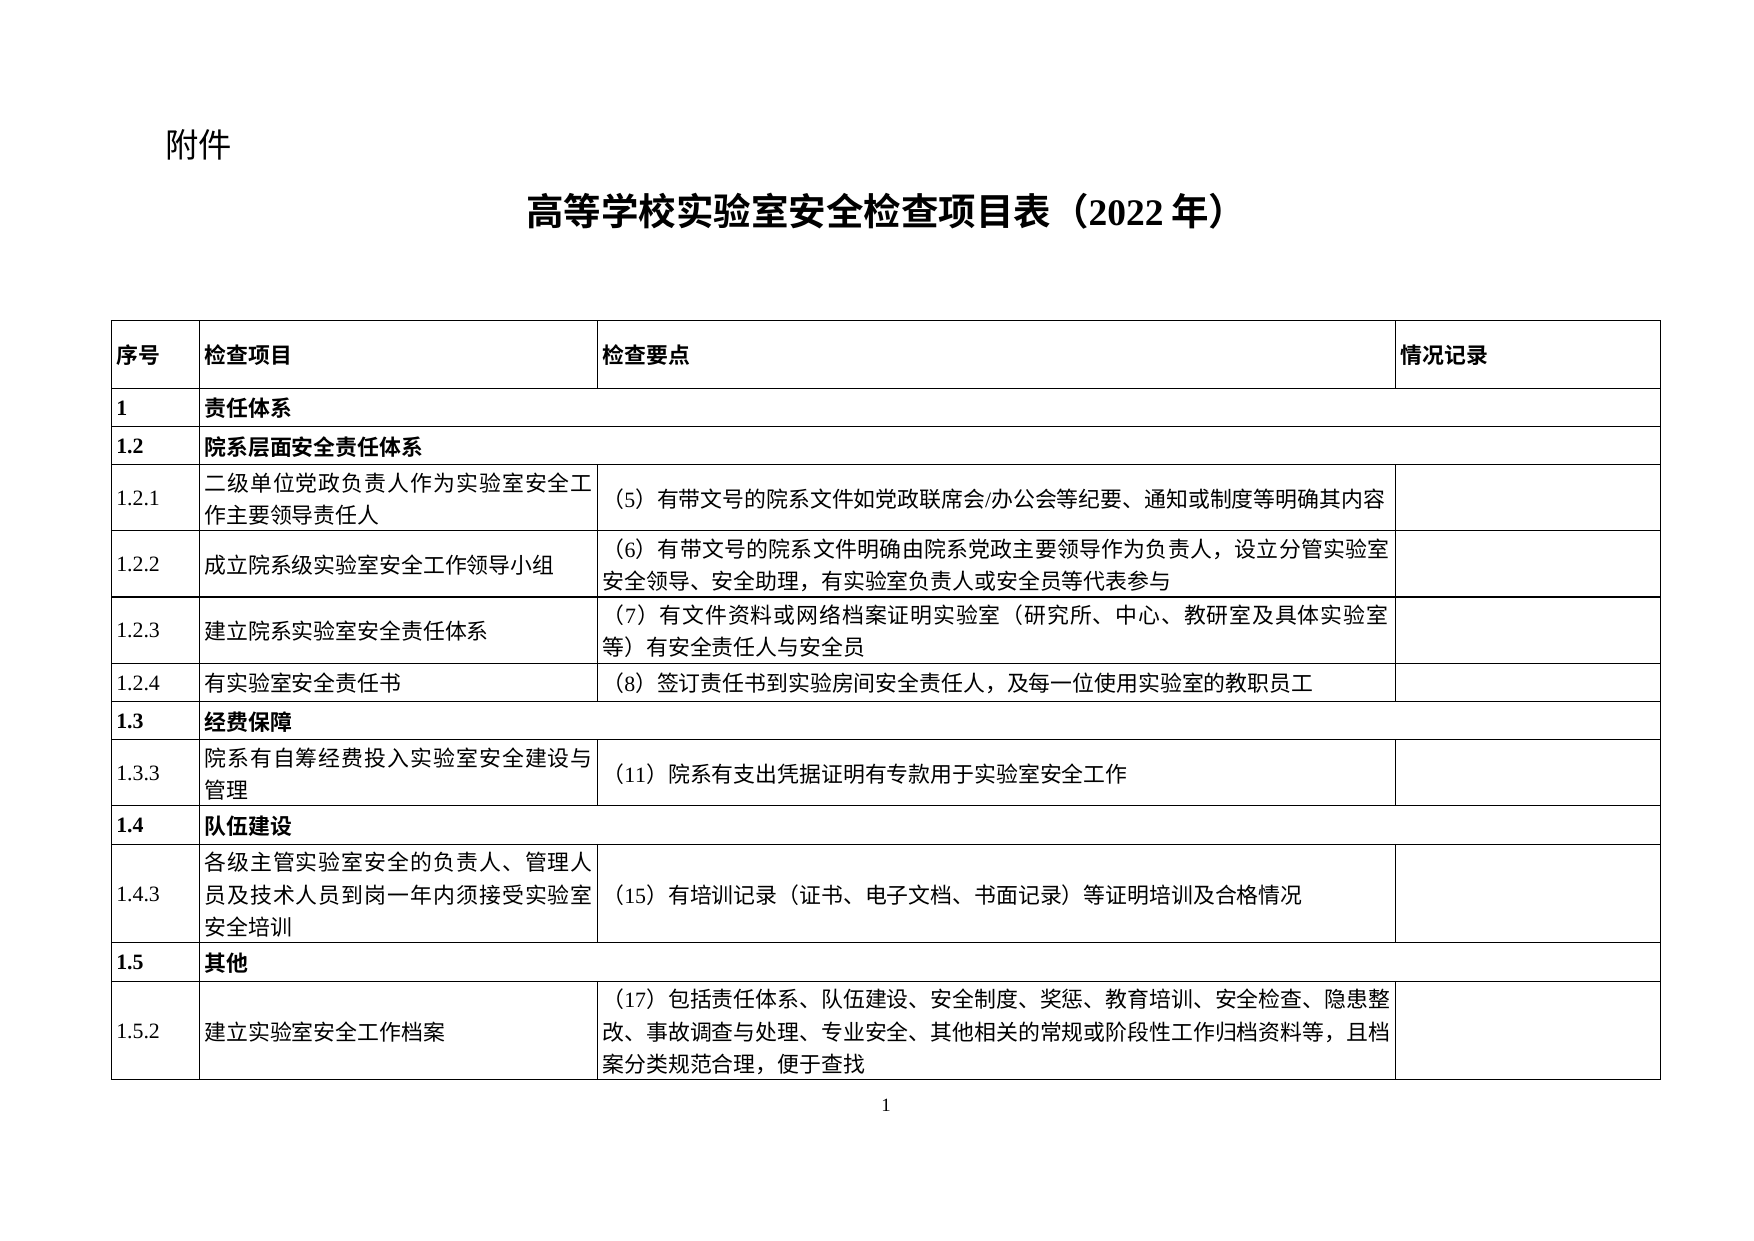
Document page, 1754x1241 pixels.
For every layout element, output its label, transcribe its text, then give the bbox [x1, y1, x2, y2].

table_cell （5）有带文号的院系文件如党政联席会/办公会等纪要、通知或制度等明确其内容 [598, 465, 1395, 530]
table_cell （17）包括责任体系、队伍建设、安全制度、奖惩、教育培训、安全检查、隐患整改、事故调查与处理、专业安全、其他相关的常规或阶段性工作归档资料等，且档案分类规范合理，便于查找 [598, 982, 1395, 1079]
table_cell 1.4 [112, 806, 199, 844]
table_cell 其他 [200, 943, 1660, 981]
table_cell [1396, 465, 1660, 530]
table_cell [1396, 982, 1660, 1079]
table_cell [1396, 531, 1660, 596]
table_cell 建立院系实验室安全责任体系 [200, 598, 597, 662]
table_cell 院系层面安全责任体系 [200, 427, 1660, 464]
table_cell 1.5 [112, 943, 199, 981]
table_cell 各级主管实验室安全的负责人、管理人员及技术人员到岗一年内须接受实验室安全培训 [200, 845, 597, 942]
table_header 序号 [112, 321, 199, 387]
table_cell 1.2.2 [112, 531, 199, 596]
table_cell 院系有自筹经费投入实验室安全建设与管理 [200, 740, 597, 805]
table_cell 1.2 [112, 427, 199, 464]
table_cell 责任体系 [200, 389, 1660, 426]
table_cell 成立院系级实验室安全工作领导小组 [200, 531, 597, 596]
table_header 检查要点 [598, 321, 1395, 387]
table_cell （8）签订责任书到实验房间安全责任人，及每一位使用实验室的教职员工 [598, 664, 1395, 701]
table_cell 1.3 [112, 702, 199, 739]
table_cell 1.4.3 [112, 845, 199, 942]
table_cell 1.5.2 [112, 982, 199, 1079]
table_cell [1396, 598, 1660, 662]
table_cell [1396, 740, 1660, 805]
table_cell 1.2.4 [112, 664, 199, 701]
table_cell [1396, 845, 1660, 942]
table_cell 1.2.1 [112, 465, 199, 530]
table_cell 有实验室安全责任书 [200, 664, 597, 701]
text 附件 [165, 115, 1606, 167]
table_cell 1.2.3 [112, 598, 199, 662]
table_cell （15）有培训记录（证书、电子文档、书面记录）等证明培训及合格情况 [598, 845, 1395, 942]
table_header 情况记录 [1396, 321, 1660, 387]
table_cell （11）院系有支出凭据证明有专款用于实验室安全工作 [598, 740, 1395, 805]
table_cell 1 [112, 389, 199, 426]
table_cell 1.3.3 [112, 740, 199, 805]
table_cell （6）有带文号的院系文件明确由院系党政主要领导作为负责人，设立分管实验室安全领导、安全助理，有实验室负责人或安全员等代表参与 [598, 531, 1395, 596]
table_cell 建立实验室安全工作档案 [200, 982, 597, 1079]
text 高等学校实验室安全检查项目表（2022年） [165, 184, 1606, 236]
table_cell 队伍建设 [200, 806, 1660, 844]
table_cell 二级单位党政负责人作为实验室安全工作主要领导责任人 [200, 465, 597, 530]
table_cell 经费保障 [200, 702, 1660, 739]
table_cell [1396, 664, 1660, 701]
table_cell （7）有文件资料或网络档案证明实验室（研究所、中心、教研室及具体实验室等）有安全责任人与安全员 [598, 598, 1395, 662]
table_header 检查项目 [200, 321, 597, 387]
